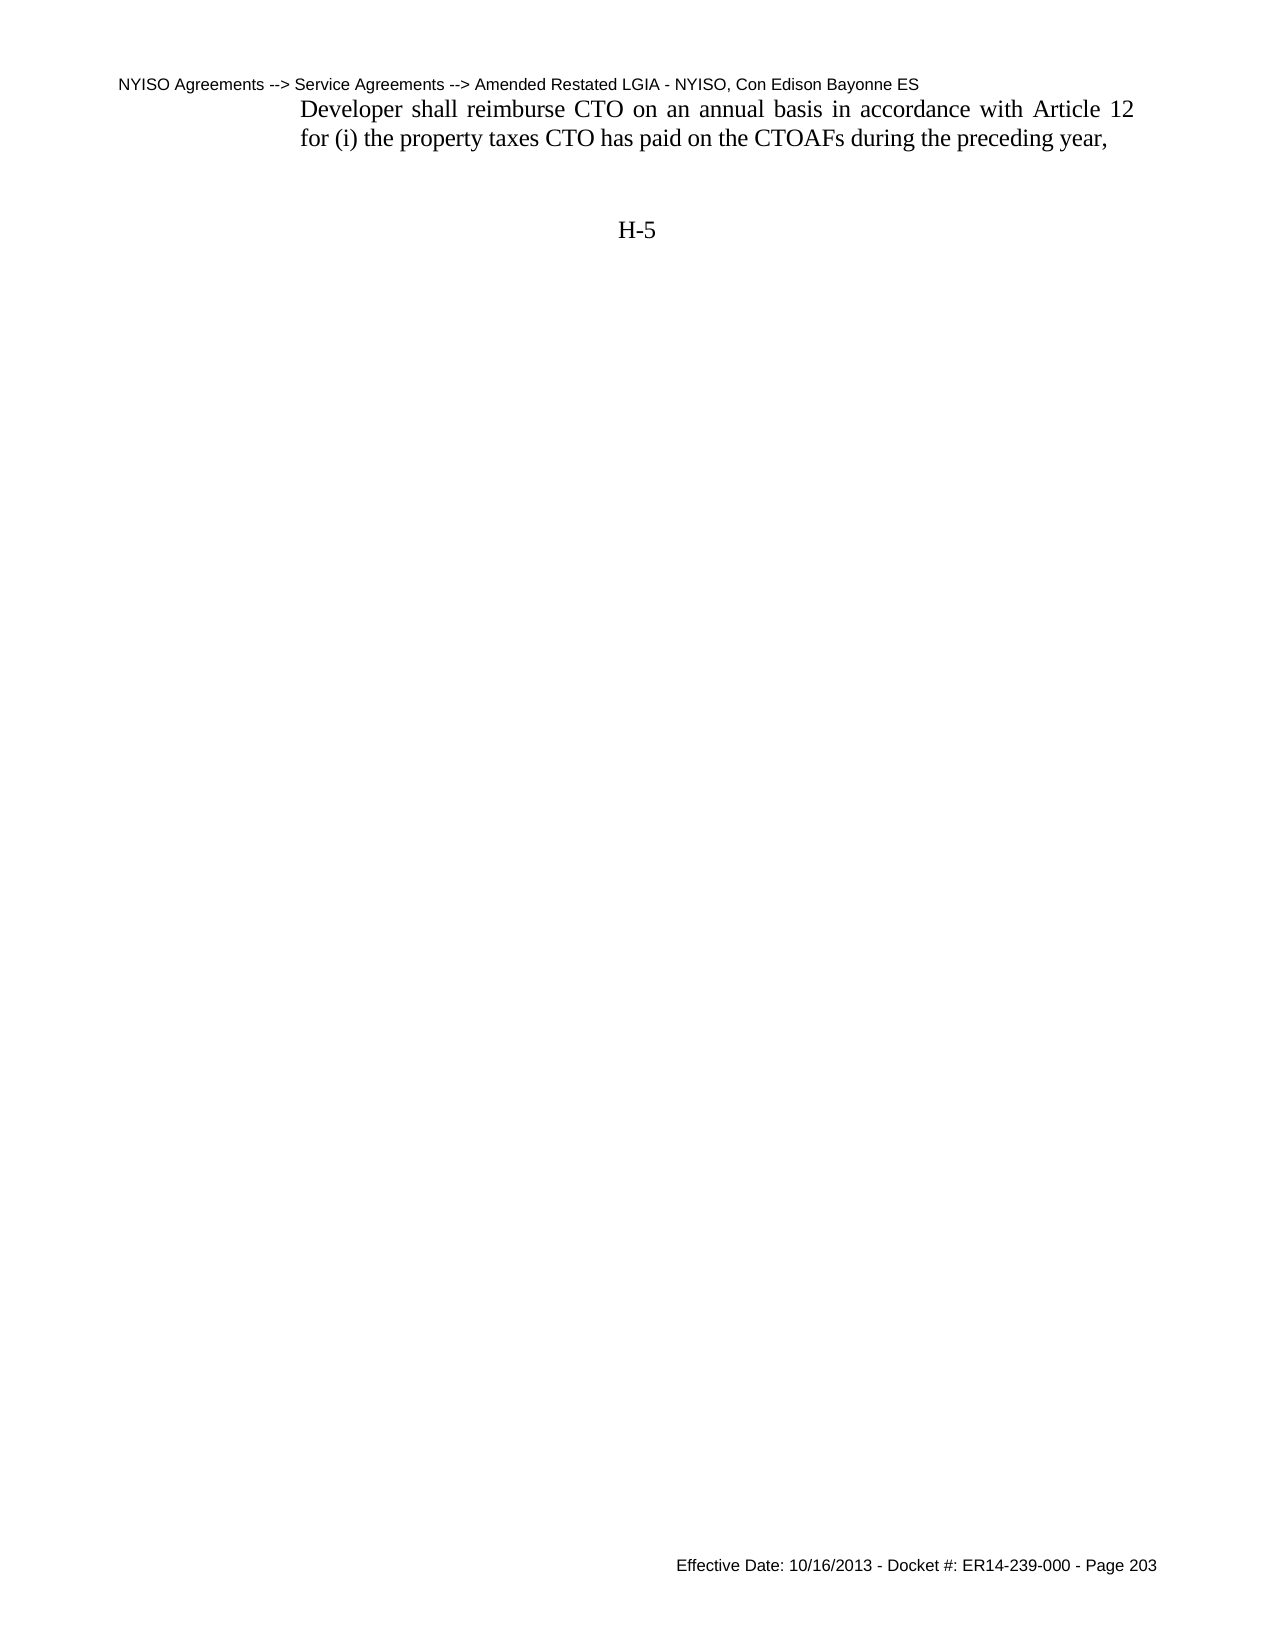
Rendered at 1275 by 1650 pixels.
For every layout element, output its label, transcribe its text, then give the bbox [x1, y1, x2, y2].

text H-5 [618, 215, 1275, 244]
text Developer shall reimburse CTO on an annual basis in accordance with Article 12 for (i) the property taxes CTO has paid on the CTOAFs during the preceding year, [300, 94, 1144, 152]
